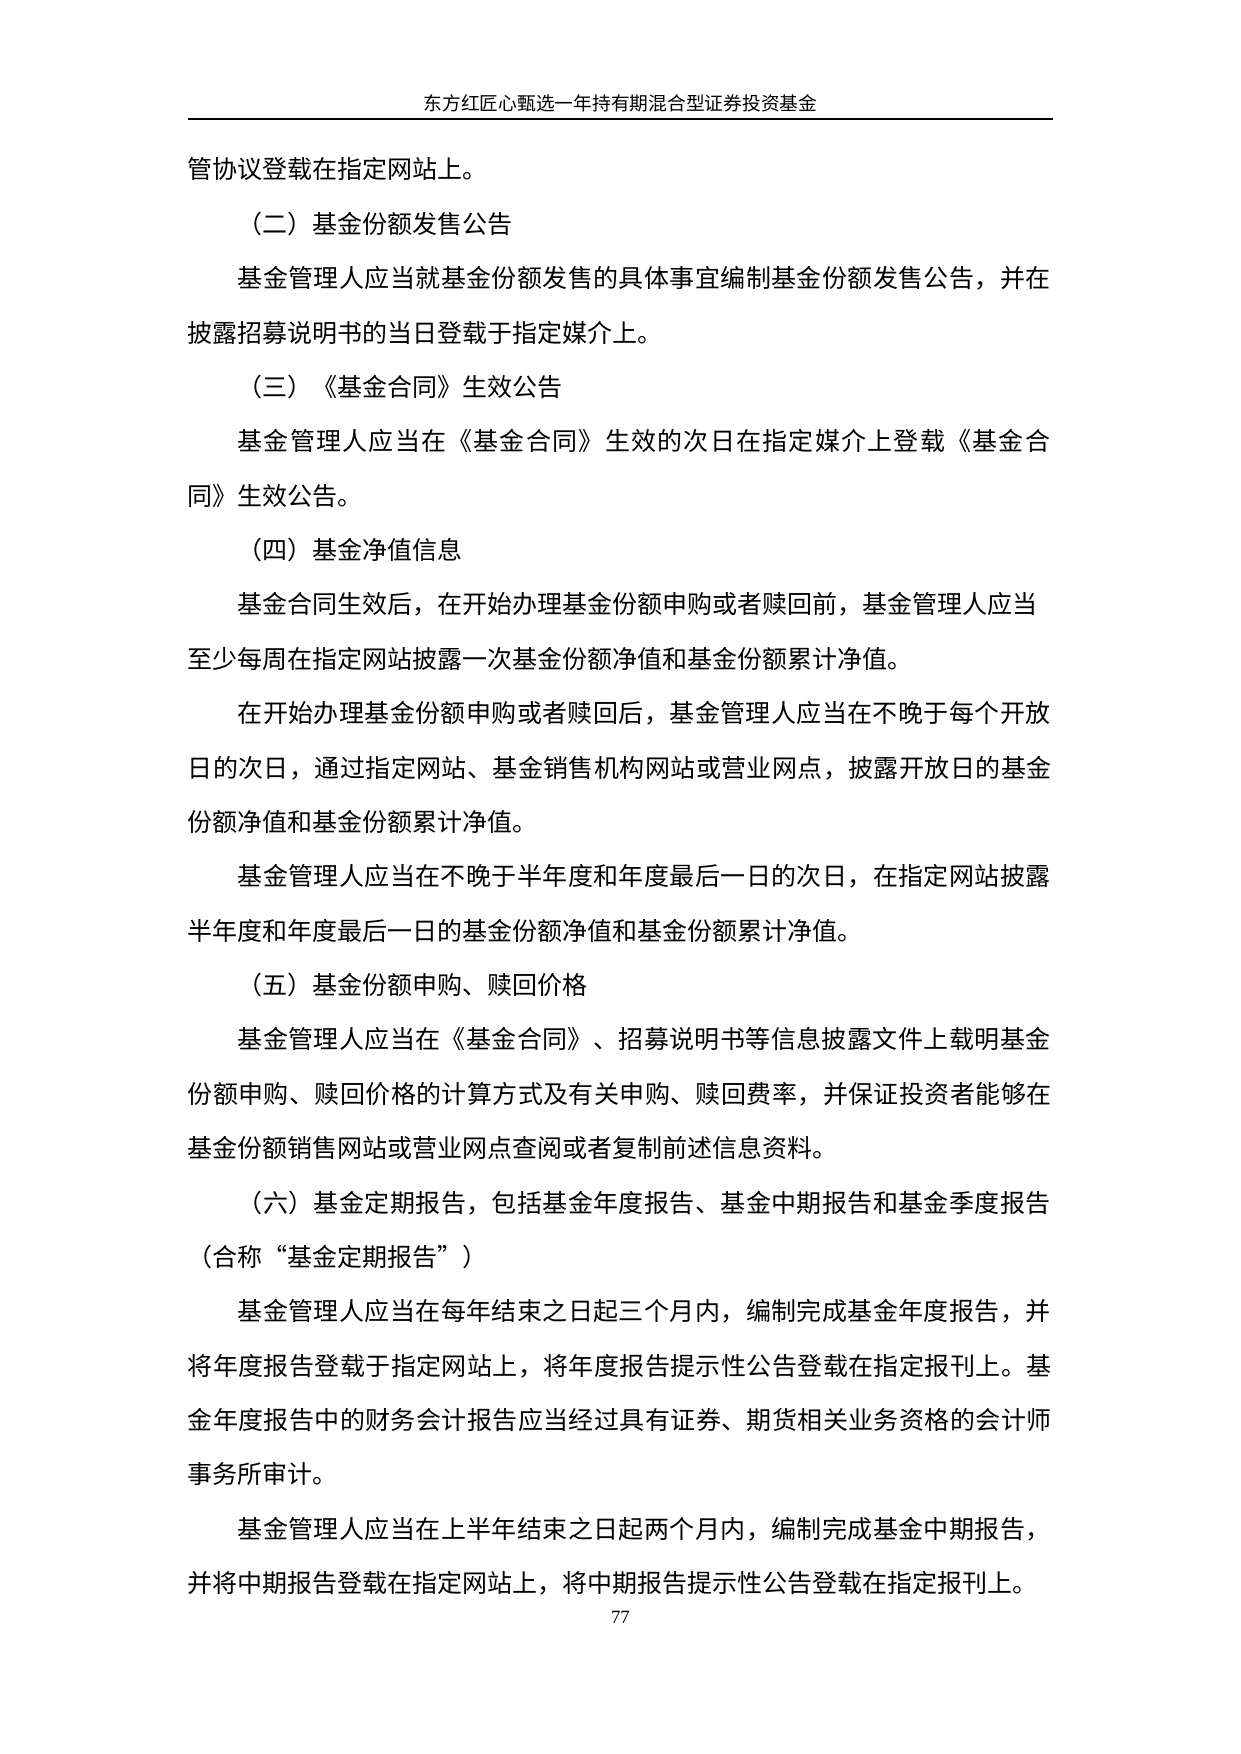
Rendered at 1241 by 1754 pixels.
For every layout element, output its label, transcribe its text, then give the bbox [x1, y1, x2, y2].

text （三）《基金合同》生效公告 [187, 367, 1053, 404]
text 基金管理人应当在上半年结束之日起两个月内，编制完成基金中期报告，并将中期报告登载在指定网站上，将中期报告提示性公告登载在指定报刊上。 [187, 1509, 1053, 1600]
text （五）基金份额申购、赎回价格 [187, 966, 1053, 1002]
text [187, 150, 1053, 186]
text 在开始办理基金份额申购或者赎回后，基金管理人应当在不晚于每个开放日的次日，通过指定网站、基金销售机构网站或营业网点，披露开放日的基金份额净值和基金份额累计净值。 [187, 694, 1053, 839]
text （二）基金份额发售公告 [187, 204, 1053, 241]
text 基金管理人应当在《基金合同》、招募说明书等信息披露文件上载明基金份额申购、赎回价格的计算方式及有关申购、赎回费率，并保证投资者能够在基金份额销售网站或营业网点查阅或者复制前述信息资料。 [187, 1020, 1053, 1165]
text 基金管理人应当在《基金合同》生效的次日在指定媒介上登载《基金合同》生效公告。 [187, 422, 1053, 512]
text 基金管理人应当在每年结束之日起三个月内，编制完成基金年度报告，并将年度报告登载于指定网站上，将年度报告提示性公告登载在指定报刊上。基金年度报告中的财务会计报告应当经过具有证券、期货相关业务资格的会计师事务所审计。 [187, 1292, 1053, 1491]
text （六）基金定期报告，包括基金年度报告、基金中期报告和基金季度报告（合称“基金定期报告”） [187, 1183, 1053, 1274]
text （四）基金净值信息 [187, 531, 1053, 567]
text 基金管理人应当在不晚于半年度和年度最后一日的次日，在指定网站披露半年度和年度最后一日的基金份额净值和基金份额累计净值。 [187, 857, 1053, 947]
text 基金合同生效后，在开始办理基金份额申购或者赎回前，基金管理人应当至少每周在指定网站披露一次基金份额净值和基金份额累计净值。 [187, 585, 1053, 676]
text 基金管理人应当就基金份额发售的具体事宜编制基金份额发售公告，并在披露招募说明书的当日登载于指定媒介上。 [187, 259, 1053, 349]
